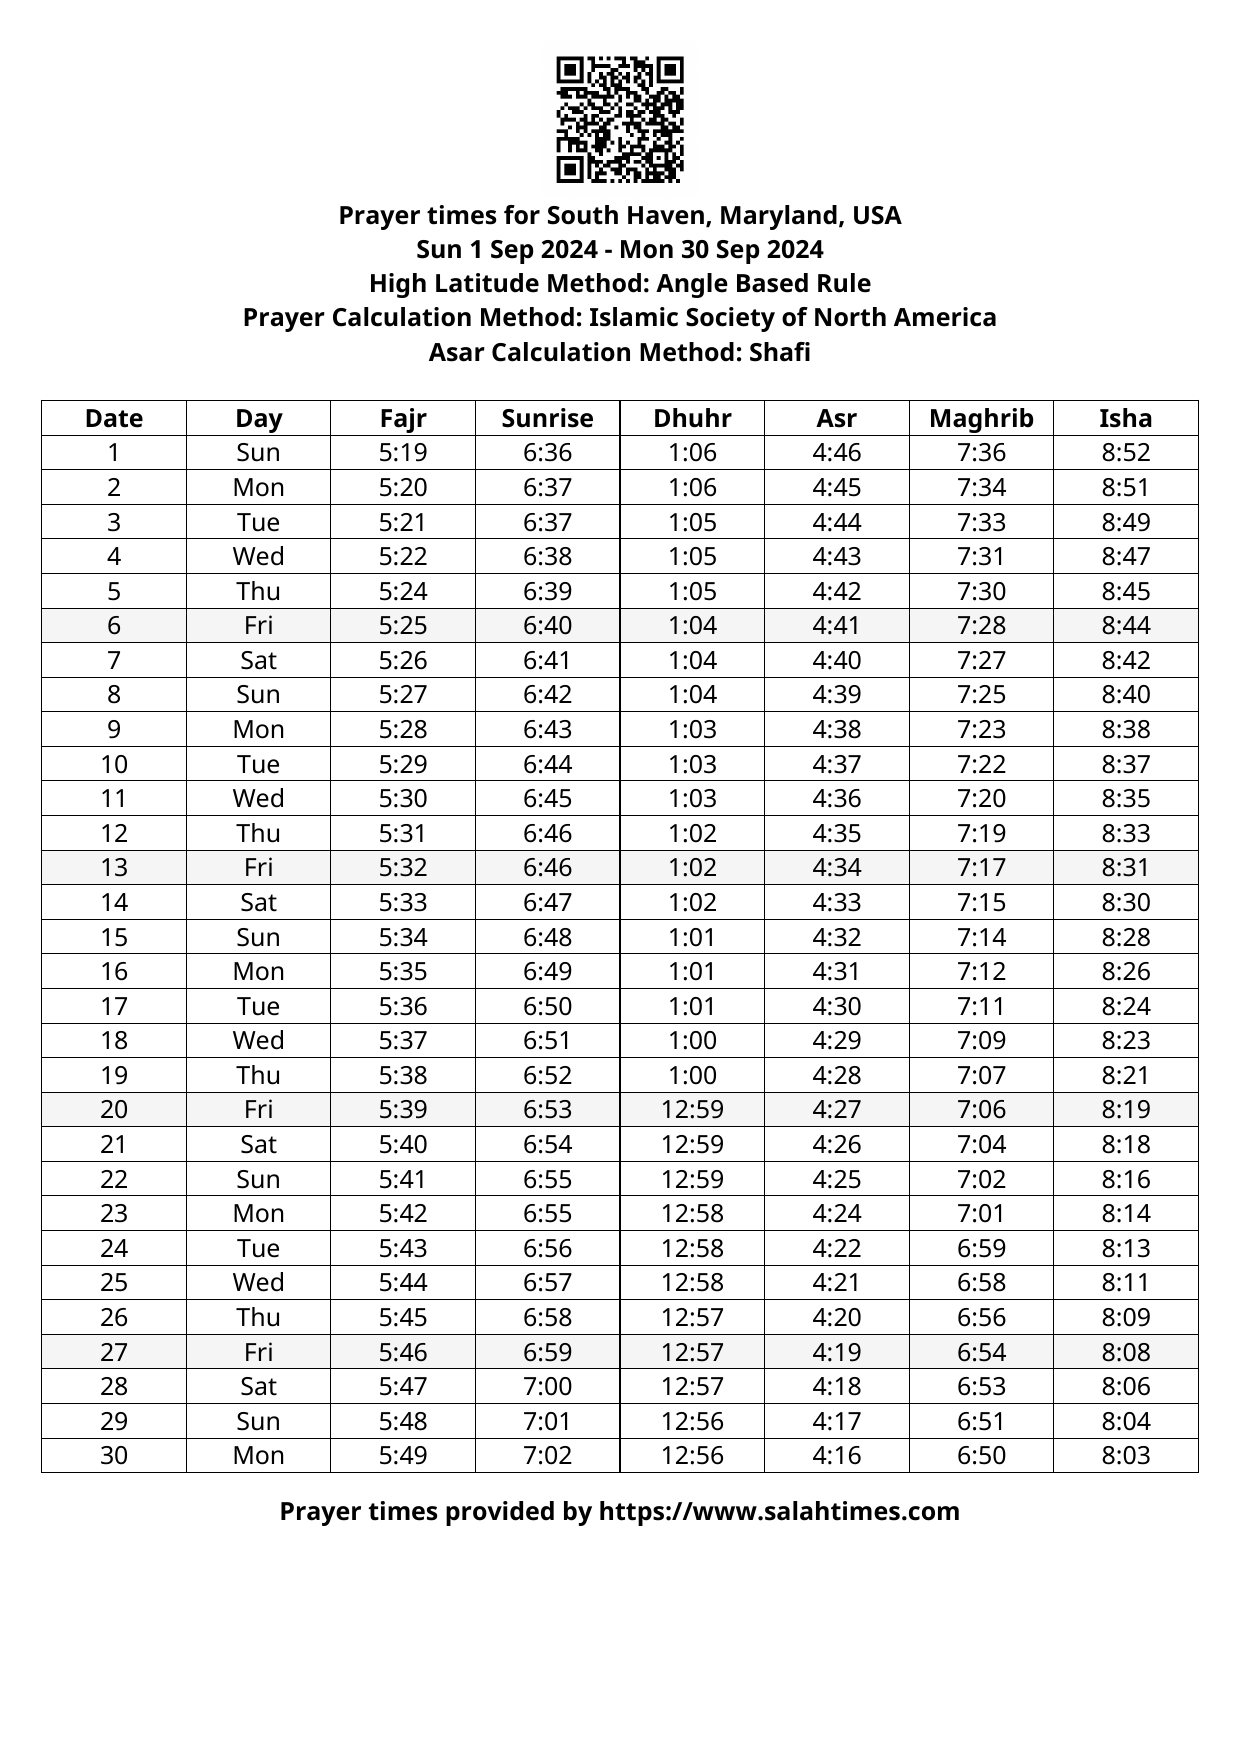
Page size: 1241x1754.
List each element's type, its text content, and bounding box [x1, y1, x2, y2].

table_cell 7:27 [910, 643, 1053, 677]
table_cell 4:21 [765, 1266, 909, 1299]
table_header Day [187, 401, 330, 434]
table_cell 1 [42, 436, 186, 469]
table_cell 8:09 [1054, 1300, 1198, 1334]
table_cell Thu [187, 574, 330, 607]
table_cell 6:36 [476, 436, 619, 469]
table_cell 6:42 [476, 678, 619, 711]
table_cell 4:39 [765, 678, 909, 711]
table_cell 1:04 [621, 609, 764, 642]
table_cell 5:47 [331, 1369, 475, 1403]
table_cell 10 [42, 747, 186, 780]
table_cell Sat [187, 1369, 330, 1403]
table_cell 6:48 [476, 920, 619, 953]
table_cell 7:25 [910, 678, 1053, 711]
table_cell Sun [187, 1404, 330, 1437]
table_cell 6:37 [476, 470, 619, 504]
table_cell 4:35 [765, 816, 909, 849]
table_cell 8:31 [1054, 851, 1198, 884]
table_cell 5:22 [331, 539, 475, 573]
table_cell 4:25 [765, 1162, 909, 1195]
table_cell 5:28 [331, 712, 475, 746]
table_cell 4:32 [765, 920, 909, 953]
table_cell 8:49 [1054, 505, 1198, 538]
table_cell 7:14 [910, 920, 1053, 953]
table_cell Thu [187, 816, 330, 849]
table_cell 7:04 [910, 1127, 1053, 1161]
table_cell 8:38 [1054, 712, 1198, 746]
table_cell 1:05 [621, 574, 764, 607]
text Prayer times provided by https://www.salahtimes.com [42, 1494, 1198, 1528]
table_cell 12:58 [621, 1196, 764, 1230]
table_cell 5:42 [331, 1196, 475, 1230]
table_cell 5:20 [331, 470, 475, 504]
table_cell 6:40 [476, 609, 619, 642]
table_cell 7:34 [910, 470, 1053, 504]
table_cell 6:44 [476, 747, 619, 780]
table_cell 6:58 [476, 1300, 619, 1334]
table_cell 8:23 [1054, 1024, 1198, 1057]
table_cell 4:19 [765, 1335, 909, 1368]
table_cell 19 [42, 1058, 186, 1092]
table_cell 1:05 [621, 505, 764, 538]
table_cell 20 [42, 1093, 186, 1126]
table_cell 5:43 [331, 1231, 475, 1264]
table_cell 1:03 [621, 712, 764, 746]
table_cell 6 [42, 609, 186, 642]
table_cell 4:17 [765, 1404, 909, 1437]
table_cell 6:46 [476, 851, 619, 884]
table_cell 12:56 [621, 1439, 764, 1472]
table_cell 12:58 [621, 1231, 764, 1264]
table_cell 6:51 [476, 1024, 619, 1057]
table_cell 6:50 [910, 1439, 1053, 1472]
table_cell 1:02 [621, 816, 764, 849]
table_cell 26 [42, 1300, 186, 1334]
table_cell 4:37 [765, 747, 909, 780]
table_cell 5:38 [331, 1058, 475, 1092]
table_cell 6:54 [910, 1335, 1053, 1368]
table_cell 8:16 [1054, 1162, 1198, 1195]
table_cell 1:00 [621, 1058, 764, 1092]
table_cell 13 [42, 851, 186, 884]
table_cell Tue [187, 989, 330, 1022]
table_cell 7:01 [910, 1196, 1053, 1230]
table_cell 14 [42, 885, 186, 919]
table_cell 5:37 [331, 1024, 475, 1057]
table_cell 7:06 [910, 1093, 1053, 1126]
table_cell 8 [42, 678, 186, 711]
table_cell 28 [42, 1369, 186, 1403]
text Prayer Calculation Method: Islamic Society of North America [42, 300, 1198, 334]
table_cell 7:09 [910, 1024, 1053, 1057]
table_cell 8:24 [1054, 989, 1198, 1022]
table_cell 1:01 [621, 920, 764, 953]
table_cell 12:59 [621, 1127, 764, 1161]
table_cell 8:14 [1054, 1196, 1198, 1230]
table_cell Fri [187, 1093, 330, 1126]
table_cell 7:12 [910, 954, 1053, 988]
table_cell 5:26 [331, 643, 475, 677]
picture [542, 41, 699, 198]
table_cell 4:45 [765, 470, 909, 504]
table_cell 5:36 [331, 989, 475, 1022]
table_cell Thu [187, 1058, 330, 1092]
table_cell Mon [187, 954, 330, 988]
table_cell Wed [187, 1024, 330, 1057]
table_cell 8:28 [1054, 920, 1198, 953]
table_cell 12:58 [621, 1266, 764, 1299]
table_cell 8:40 [1054, 678, 1198, 711]
table_cell 4:20 [765, 1300, 909, 1334]
table_cell Sat [187, 643, 330, 677]
table_cell Wed [187, 539, 330, 573]
table_cell 1:00 [621, 1024, 764, 1057]
table_cell 6:46 [476, 816, 619, 849]
table_cell 4:24 [765, 1196, 909, 1230]
table_header Dhuhr [621, 401, 764, 434]
table_cell 8:44 [1054, 609, 1198, 642]
table_cell 5:21 [331, 505, 475, 538]
table_cell 5:39 [331, 1093, 475, 1126]
table_cell 6:57 [476, 1266, 619, 1299]
table_cell 12:57 [621, 1369, 764, 1403]
table_cell Mon [187, 1196, 330, 1230]
table_cell 4:31 [765, 954, 909, 988]
table_cell 7:22 [910, 747, 1053, 780]
table_cell 7:23 [910, 712, 1053, 746]
table_cell 7:31 [910, 539, 1053, 573]
table_cell 5:19 [331, 436, 475, 469]
table_cell 4:44 [765, 505, 909, 538]
table_cell 6:38 [476, 539, 619, 573]
table_cell 1:01 [621, 954, 764, 988]
table_cell 6:59 [476, 1335, 619, 1368]
table_cell 4:36 [765, 781, 909, 815]
table_cell 6:37 [476, 505, 619, 538]
table_cell Tue [187, 747, 330, 780]
table_cell 8:37 [1054, 747, 1198, 780]
table_cell 29 [42, 1404, 186, 1437]
table_cell 4:38 [765, 712, 909, 746]
table_cell 2 [42, 470, 186, 504]
table_cell 8:26 [1054, 954, 1198, 988]
table_cell 24 [42, 1231, 186, 1264]
table_cell 8:42 [1054, 643, 1198, 677]
table_cell 5:44 [331, 1266, 475, 1299]
table_cell 8:33 [1054, 816, 1198, 849]
table_cell 7:36 [910, 436, 1053, 469]
table_cell 1:02 [621, 851, 764, 884]
table_cell 8:08 [1054, 1335, 1198, 1368]
table_cell 5:33 [331, 885, 475, 919]
table_cell 5:30 [331, 781, 475, 815]
table_cell 4 [42, 539, 186, 573]
table_cell 4:40 [765, 643, 909, 677]
table_cell 6:55 [476, 1162, 619, 1195]
table_cell 6:47 [476, 885, 619, 919]
table_cell 5:46 [331, 1335, 475, 1368]
table_cell 6:56 [910, 1300, 1053, 1334]
table_cell 5:48 [331, 1404, 475, 1437]
table_cell 5:35 [331, 954, 475, 988]
table_cell 9 [42, 712, 186, 746]
table_cell 7:11 [910, 989, 1053, 1022]
table_cell 4:42 [765, 574, 909, 607]
table_cell 1:02 [621, 885, 764, 919]
table_cell 6:51 [910, 1404, 1053, 1437]
table_cell 6:55 [476, 1196, 619, 1230]
table_cell 8:11 [1054, 1266, 1198, 1299]
table_cell 7:15 [910, 885, 1053, 919]
table_cell 4:43 [765, 539, 909, 573]
table_cell 8:52 [1054, 436, 1198, 469]
table_cell Wed [187, 1266, 330, 1299]
table_cell 23 [42, 1196, 186, 1230]
table_cell 4:29 [765, 1024, 909, 1057]
table_cell 5:24 [331, 574, 475, 607]
table_cell 6:52 [476, 1058, 619, 1092]
table_cell 12:57 [621, 1335, 764, 1368]
table_cell 1:03 [621, 781, 764, 815]
table_cell 8:19 [1054, 1093, 1198, 1126]
table_cell 7:30 [910, 574, 1053, 607]
table_cell Fri [187, 1335, 330, 1368]
table_cell 4:28 [765, 1058, 909, 1092]
table_header Maghrib [910, 401, 1053, 434]
table_cell 7 [42, 643, 186, 677]
table_cell 6:45 [476, 781, 619, 815]
table_cell 17 [42, 989, 186, 1022]
table_cell 4:33 [765, 885, 909, 919]
table_cell 4:16 [765, 1439, 909, 1472]
table_cell 7:28 [910, 609, 1053, 642]
table_cell 8:18 [1054, 1127, 1198, 1161]
table_cell 6:41 [476, 643, 619, 677]
table_cell 5:41 [331, 1162, 475, 1195]
table_cell Tue [187, 505, 330, 538]
table_cell 4:27 [765, 1093, 909, 1126]
table_cell 30 [42, 1439, 186, 1472]
table_cell 7:33 [910, 505, 1053, 538]
table_cell 8:45 [1054, 574, 1198, 607]
text Asar Calculation Method: Shafi [42, 334, 1198, 368]
table_cell Sat [187, 1127, 330, 1161]
table_cell Sun [187, 920, 330, 953]
table_cell 4:18 [765, 1369, 909, 1403]
table_cell 7:00 [476, 1369, 619, 1403]
table_cell 7:17 [910, 851, 1053, 884]
table_cell 4:30 [765, 989, 909, 1022]
table_cell Sat [187, 885, 330, 919]
table_cell 4:46 [765, 436, 909, 469]
table_cell Sun [187, 436, 330, 469]
table_cell 7:02 [910, 1162, 1053, 1195]
table_cell 7:01 [476, 1404, 619, 1437]
table_cell Mon [187, 712, 330, 746]
table_cell 5 [42, 574, 186, 607]
table_cell 8:21 [1054, 1058, 1198, 1092]
table_cell 12:59 [621, 1093, 764, 1126]
table_cell 1:06 [621, 436, 764, 469]
text High Latitude Method: Angle Based Rule [42, 266, 1198, 300]
table_cell 1:04 [621, 643, 764, 677]
table_cell 6:49 [476, 954, 619, 988]
table_cell Fri [187, 609, 330, 642]
table_cell 7:20 [910, 781, 1053, 815]
table_cell 12:56 [621, 1404, 764, 1437]
table_cell 3 [42, 505, 186, 538]
table_cell 12 [42, 816, 186, 849]
table_cell 1:03 [621, 747, 764, 780]
table_cell 5:49 [331, 1439, 475, 1472]
table_cell 6:43 [476, 712, 619, 746]
table_cell 6:50 [476, 989, 619, 1022]
table_cell 5:34 [331, 920, 475, 953]
table_cell 7:19 [910, 816, 1053, 849]
table_cell 4:41 [765, 609, 909, 642]
table_cell 4:26 [765, 1127, 909, 1161]
table_header Date [42, 401, 186, 434]
table_cell 8:04 [1054, 1404, 1198, 1437]
table_header Fajr [331, 401, 475, 434]
table_header Isha [1054, 401, 1198, 434]
table_cell Tue [187, 1231, 330, 1264]
table_cell 6:58 [910, 1266, 1053, 1299]
table_cell 7:07 [910, 1058, 1053, 1092]
table_cell 7:02 [476, 1439, 619, 1472]
table_cell 8:30 [1054, 885, 1198, 919]
table_cell 4:34 [765, 851, 909, 884]
table_header Sunrise [476, 401, 619, 434]
table_cell 6:56 [476, 1231, 619, 1264]
table_cell 16 [42, 954, 186, 988]
table_cell Sun [187, 1162, 330, 1195]
text Prayer times for South Haven, Maryland, USA [42, 198, 1198, 232]
table_cell 5:29 [331, 747, 475, 780]
table_cell 8:35 [1054, 781, 1198, 815]
table_cell Thu [187, 1300, 330, 1334]
table_cell Sun [187, 678, 330, 711]
table_cell 1:06 [621, 470, 764, 504]
table_cell 22 [42, 1162, 186, 1195]
table_cell 1:05 [621, 539, 764, 573]
table_cell 1:01 [621, 989, 764, 1022]
table_cell 12:59 [621, 1162, 764, 1195]
table_cell 8:03 [1054, 1439, 1198, 1472]
table_cell 6:53 [910, 1369, 1053, 1403]
table_cell 12:57 [621, 1300, 764, 1334]
table_cell 11 [42, 781, 186, 815]
table_cell 18 [42, 1024, 186, 1057]
table_cell 15 [42, 920, 186, 953]
text Sun 1 Sep 2024 - Mon 30 Sep 2024 [42, 232, 1198, 266]
table_cell 5:32 [331, 851, 475, 884]
table_cell 1:04 [621, 678, 764, 711]
table_cell 5:40 [331, 1127, 475, 1161]
table_cell 8:51 [1054, 470, 1198, 504]
table_cell 21 [42, 1127, 186, 1161]
table_header Asr [765, 401, 909, 434]
table_cell 4:22 [765, 1231, 909, 1264]
table_cell 6:54 [476, 1127, 619, 1161]
table_cell 6:53 [476, 1093, 619, 1126]
table_cell 8:06 [1054, 1369, 1198, 1403]
table_cell 5:27 [331, 678, 475, 711]
table_cell 25 [42, 1266, 186, 1299]
table_cell 8:47 [1054, 539, 1198, 573]
table_cell 27 [42, 1335, 186, 1368]
table_cell Wed [187, 781, 330, 815]
table_cell 5:45 [331, 1300, 475, 1334]
table_cell Mon [187, 1439, 330, 1472]
table_cell 6:59 [910, 1231, 1053, 1264]
table_cell 6:39 [476, 574, 619, 607]
table_cell 5:31 [331, 816, 475, 849]
table_cell 8:13 [1054, 1231, 1198, 1264]
table_cell Fri [187, 851, 330, 884]
table_cell 5:25 [331, 609, 475, 642]
table_cell Mon [187, 470, 330, 504]
